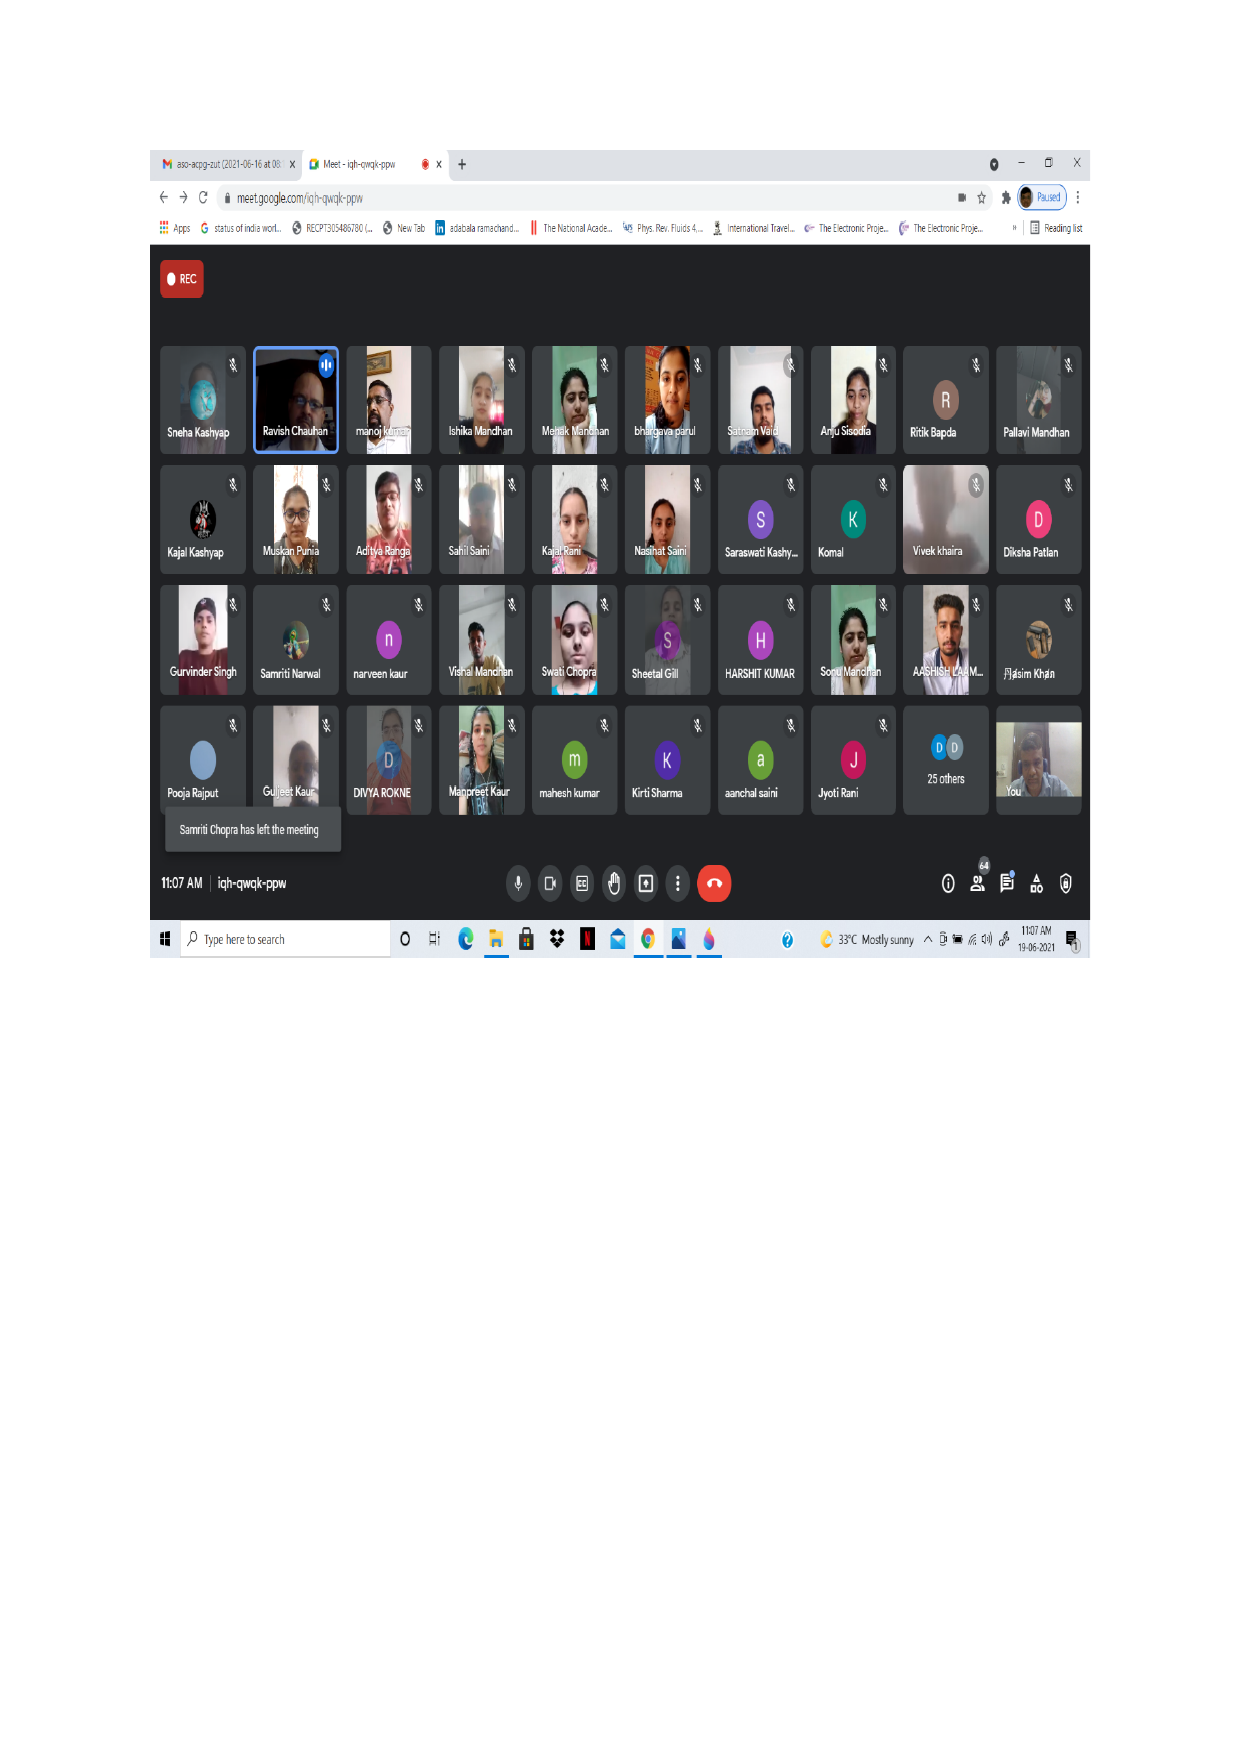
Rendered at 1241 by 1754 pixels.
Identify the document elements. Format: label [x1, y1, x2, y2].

picture [150, 150, 1091, 958]
